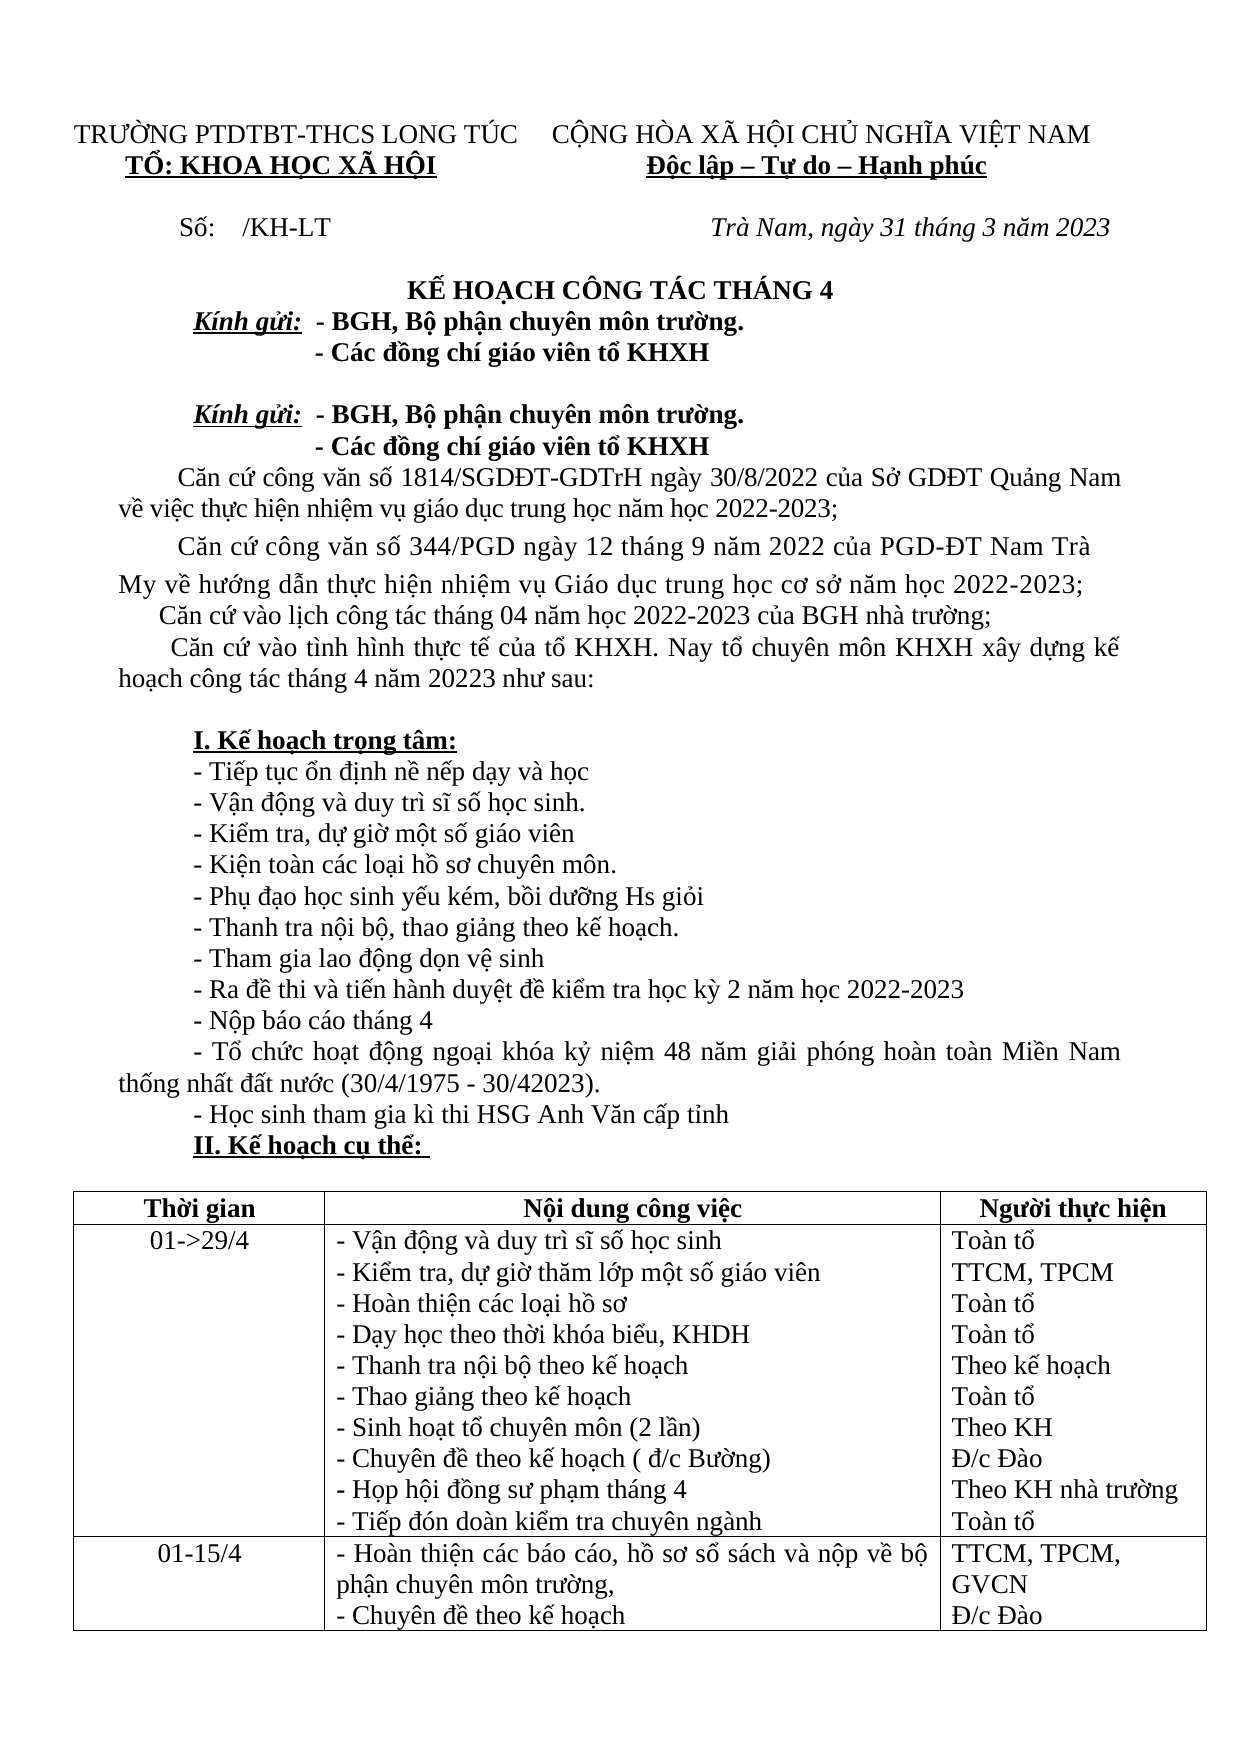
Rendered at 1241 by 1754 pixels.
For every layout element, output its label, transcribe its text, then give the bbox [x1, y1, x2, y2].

table_cell - Vận động và duy trì sĩ số học sinh - Kiểm tra, dự giờ thăm lớp một số giáo viên - Hoàn thiện các loại hồ sơ - Dạy học theo thời khóa biểu, KHDH - Thanh tra nội bộ theo kế hoạch - Thao giảng theo kế hoạch - Sinh hoạt tổ chuyên môn (2 lần) - Chuyên đề theo kế hoạch ( đ/c Bường) - Họp hội đồng sư phạm tháng 4 - Tiếp đón doàn kiểm tra chuyên ngành [325, 1225, 940, 1536]
text - Học sinh tham gia kì thi HSG Anh Văn cấp tỉnh [118, 1098, 1122, 1129]
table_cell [325, 1537, 940, 1630]
text Căn cứ công văn số 1814/SGDĐT-GDTrH ngày 30/8/2022 của Sở GDĐT Quảng Nam về việc thực hiện nhiệm vụ giáo dục trung học năm học 2022-2023; [118, 461, 1122, 523]
text Căn cứ vào tình hình thực tế của tổ KHXH. Nay tổ chuyên môn KHXH xây dựng kế hoạch công tác tháng 4 năm 20223 như sau: [118, 631, 1122, 693]
text - Các đồng chí giáo viên tổ KHXH [118, 336, 1122, 367]
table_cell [941, 1537, 1206, 1630]
text Căn cứ vào lịch công tác tháng 04 năm học 2022-2023 của BGH nhà trường; [118, 599, 1122, 631]
text - Ra đề thi và tiến hành duyệt đề kiểm tra học kỳ 2 năm học 2022-2023 [118, 973, 1122, 1004]
table_cell Toàn tổ TTCM, TPCM Toàn tổ Toàn tổ Theo kế hoạch Toàn tổ Theo KH Đ/c Đào Theo KH nhà trường Toàn tổ [941, 1225, 1206, 1536]
text - Nộp báo cáo tháng 4 [118, 1004, 1122, 1036]
text Kính gửi: - BGH, Bộ phận chuyên môn trường. [118, 398, 1122, 429]
text Số: /KH-LT Trà Nam, ngày 31 tháng 3 năm 2023 [118, 212, 1122, 243]
text TRƯỜNG PTDTBT-THCS LONG TÚC CỘNG HÒA XÃ HỘI CHỦ NGHĨA VIỆT NAM [74, 118, 1152, 149]
text - Các đồng chí giáo viên tổ KHXH [118, 429, 1122, 461]
text - Kiện toàn các loại hồ sơ chuyên môn. [118, 849, 1122, 880]
text - Thanh tra nội bộ, thao giảng theo kế hoạch. [118, 911, 1122, 942]
table_cell 01-15/4 [74, 1537, 324, 1630]
text - Kiểm tra, dự giờ một số giáo viên [118, 817, 1122, 849]
text Kính gửi: - BGH, Bộ phận chuyên môn trường. [118, 305, 1122, 336]
text TỔ: KHOA HỌC XÃ HỘI Độc lập – Tự do – Hạnh phúc [118, 149, 1122, 180]
table_header Người thực hiện [941, 1192, 1206, 1223]
table_header Thời gian [74, 1192, 324, 1223]
text - Tham gia lao động dọn vệ sinh [118, 942, 1122, 973]
text I. Kế hoạch trọng tâm: [118, 724, 1122, 755]
text - Tiếp tục ổn định nề nếp dạy và học [118, 755, 1122, 786]
table_header Nội dung công việc [325, 1192, 940, 1223]
text - Phụ đạo học sinh yếu kém, bồi dưỡng Hs giỏi [118, 880, 1122, 911]
text II. Kế hoạch cụ thể: [118, 1129, 1122, 1160]
text - Tổ chức hoạt động ngoại khóa kỷ niệm 48 năm giải phóng hoàn toàn Miền Nam thống nhất đất nước (30/4/1975 - 30/42023). [118, 1036, 1122, 1098]
text KẾ HOẠCH CÔNG TÁC THÁNG 4 [118, 274, 1122, 305]
text - Vận động và duy trì sĩ số học sinh. [118, 786, 1122, 817]
text Căn cứ công văn số 344/PGD ngày 12 tháng 9 năm 2022 của PGD-ĐT Nam Trà My về hướng dẫn thực hiện nhiệm vụ Giáo dục trung học cơ sở năm học 2022-2023; [118, 523, 1122, 599]
table_cell 01->29/4 [74, 1225, 324, 1536]
